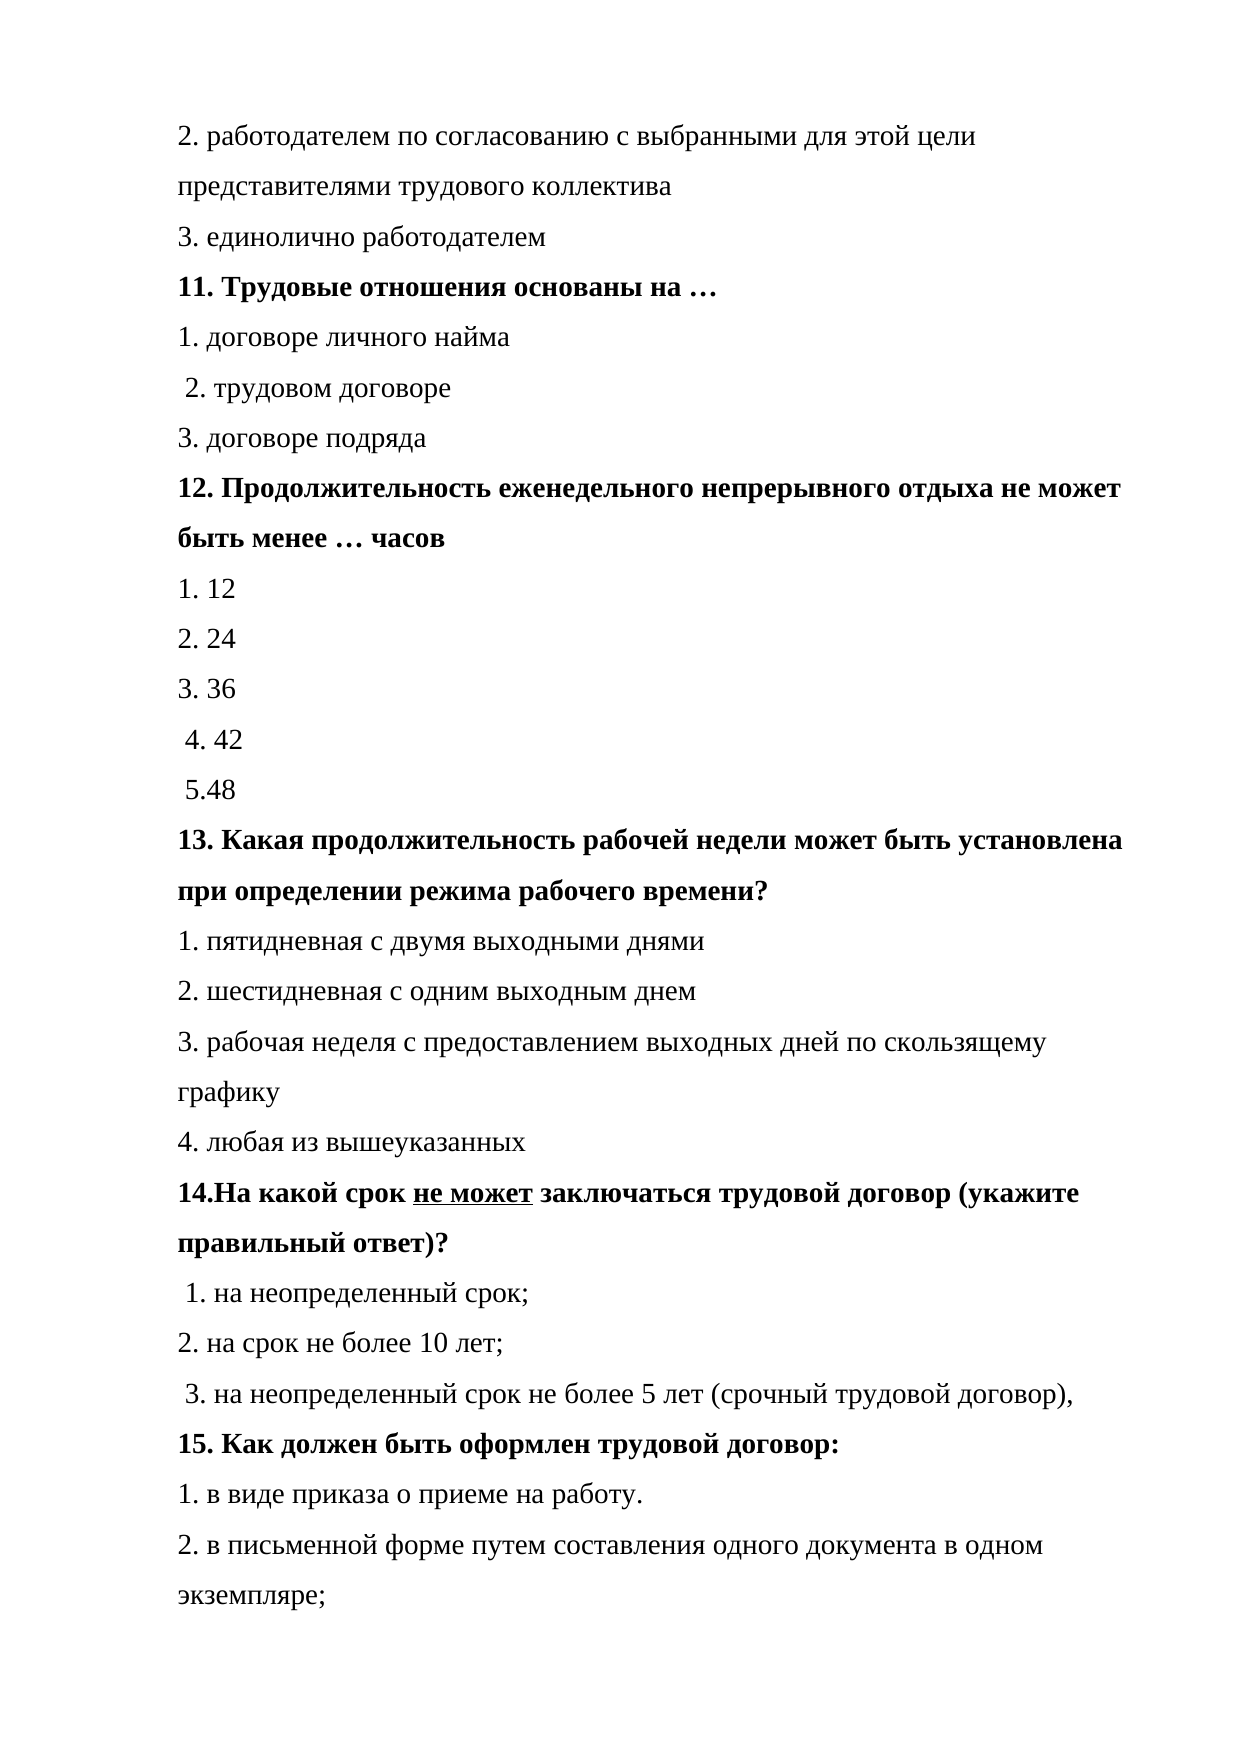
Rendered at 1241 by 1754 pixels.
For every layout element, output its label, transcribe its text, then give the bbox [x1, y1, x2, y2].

text 1. пятидневная с двумя выходными днями [177, 923, 1152, 957]
text 15. Как должен быть оформлен трудовой договор: [177, 1426, 1152, 1460]
text 1. в виде приказа о приеме на работу. [177, 1477, 1152, 1510]
text 12. Продолжительность еженедельного непрерывного отдыха не может быть менее … часов 1. 12 [177, 470, 1152, 604]
text 14.На какой срок не может заключаться трудовой договор (укажите правильный ответ)? [177, 1175, 1152, 1258]
text 4. 42 [177, 722, 1152, 755]
text 3. на неопределенный срок не более 5 лет (срочный трудовой договор), [177, 1376, 1152, 1409]
text 2. на срок не более 10 лет; [177, 1326, 1152, 1359]
text 3. рабочая неделя с предоставлением выходных дней по скользящему графику [177, 1024, 1152, 1108]
text 2. шестидневная с одним выходным днем [177, 973, 1152, 1007]
text 1. на неопределенный срок; [177, 1275, 1152, 1309]
text 13. Какая продолжительность рабочей недели может быть установлена при определении режима рабочего времени? [177, 822, 1152, 906]
text 2. 24 [177, 621, 1152, 655]
text 2. трудовом договоре [177, 370, 1152, 403]
text 2. в письменной форме путем составления одного документа в одном экземпляре; [177, 1527, 1152, 1611]
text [177, 118, 1152, 252]
text 5.48 [177, 772, 1152, 806]
text 11. Трудовые отношения основаны на … 1. договоре личного найма [177, 269, 1152, 353]
text 3. договоре подряда [177, 420, 1152, 453]
text 3. 36 [177, 672, 1152, 705]
text 4. любая из вышеуказанных [177, 1124, 1152, 1158]
